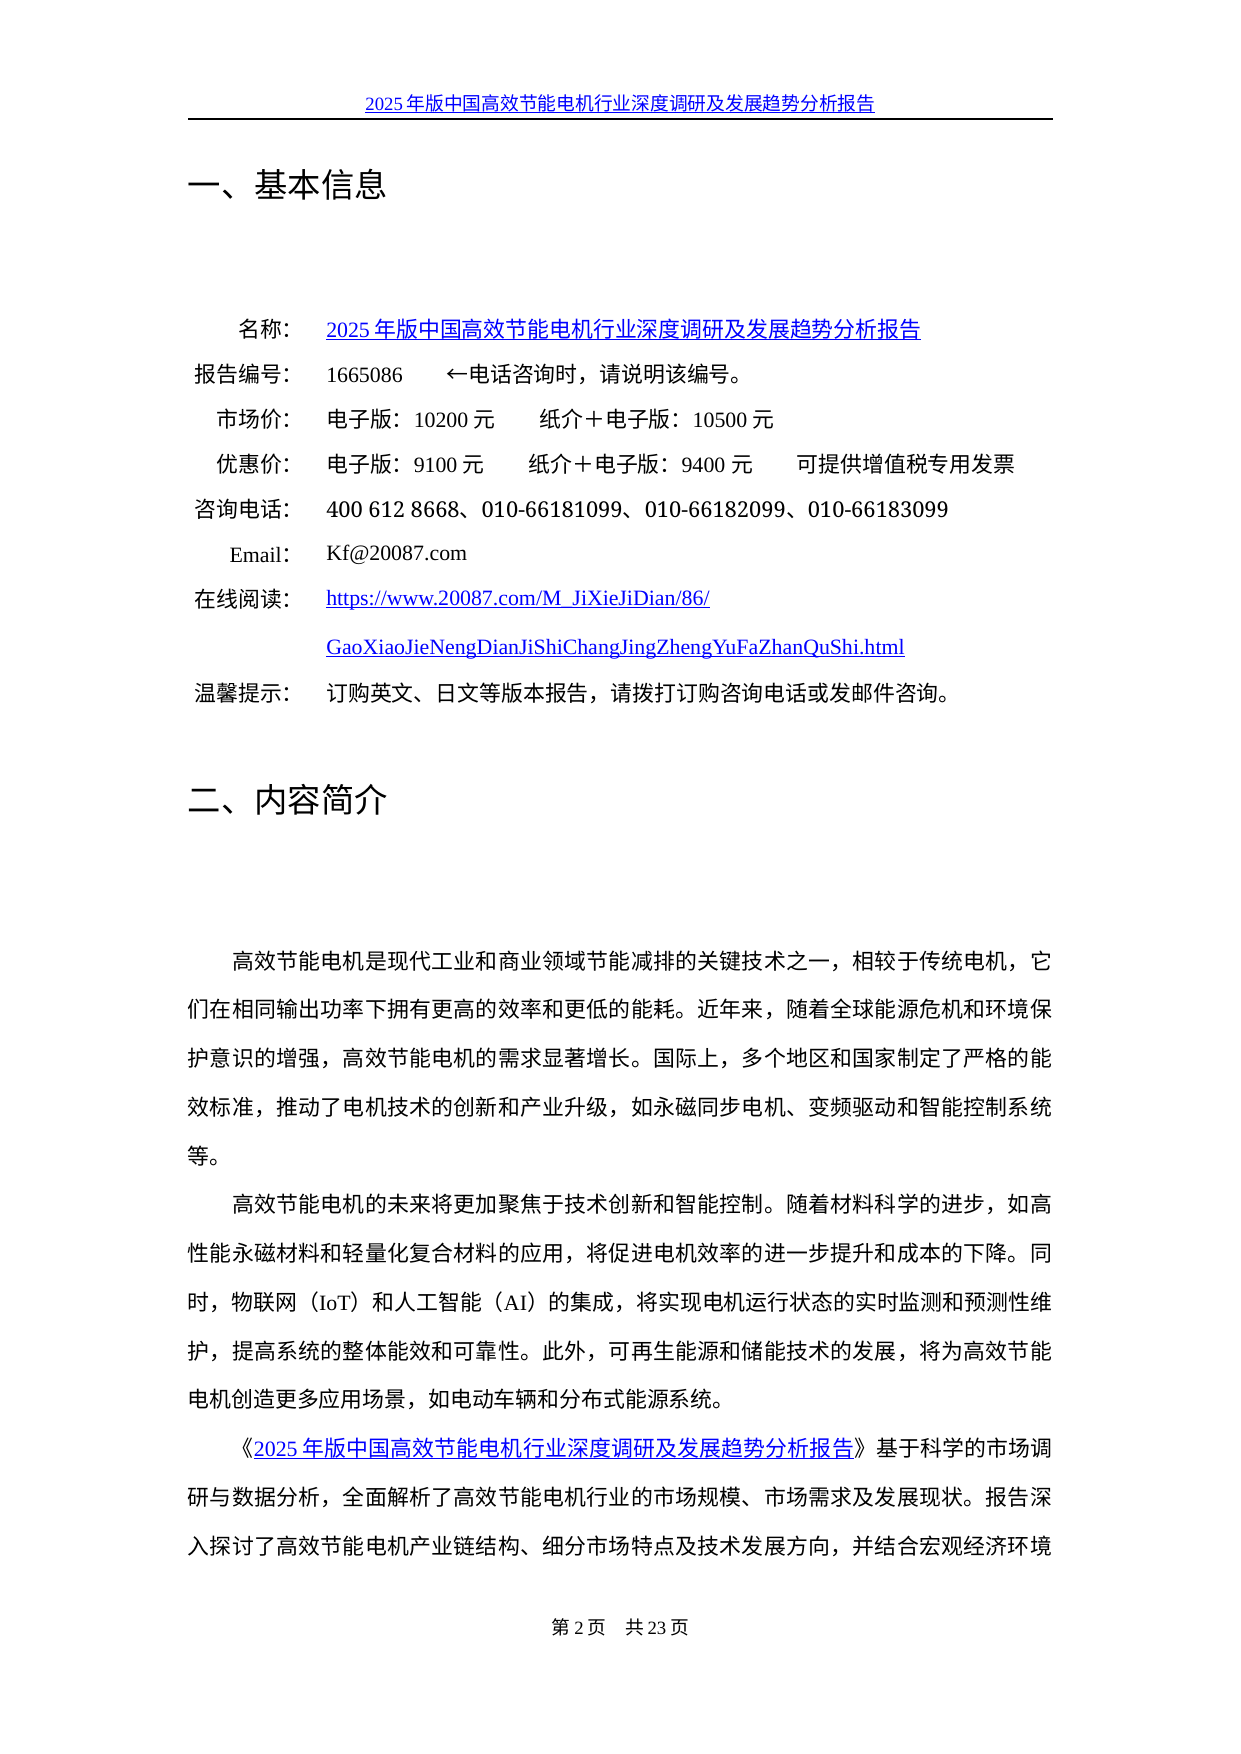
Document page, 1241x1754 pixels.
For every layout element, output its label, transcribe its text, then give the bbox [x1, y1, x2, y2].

table_cell 电子版：9100 元 纸介＋电子版：9400 元 可提供增值税专用发票 [315, 447, 1073, 492]
table_cell 在线阅读： [167, 582, 315, 675]
table_cell 报告编号： [167, 357, 315, 402]
table_cell 400 612 8668、010-66181099、010-66182099、010-66183099 [315, 492, 1073, 537]
title 二、内容简介 [187, 766, 1053, 831]
table_cell 电子版：10200 元 纸介＋电子版：10500 元 [315, 402, 1073, 447]
table_cell 优惠价： [167, 447, 315, 492]
table_cell 市场价： [167, 402, 315, 447]
table_cell Kf@20087.com [315, 537, 1073, 582]
table_cell Email： [167, 537, 315, 582]
table_cell 咨询电话： [167, 492, 315, 537]
table_header 名称： [167, 312, 315, 357]
table_header 2025年版中国高效节能电机行业深度调研及发展趋势分析报告 [315, 312, 1073, 357]
title 一、基本信息 [187, 150, 1053, 215]
table_cell 温馨提示： [167, 675, 315, 720]
table_cell 订购英文、日文等版本报告，请拨打订购咨询电话或发邮件咨询。 [315, 675, 1073, 720]
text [187, 943, 1053, 1561]
table_cell [315, 582, 1073, 675]
table_cell 1665086 ←电话咨询时，请说明该编号。 [315, 357, 1073, 402]
